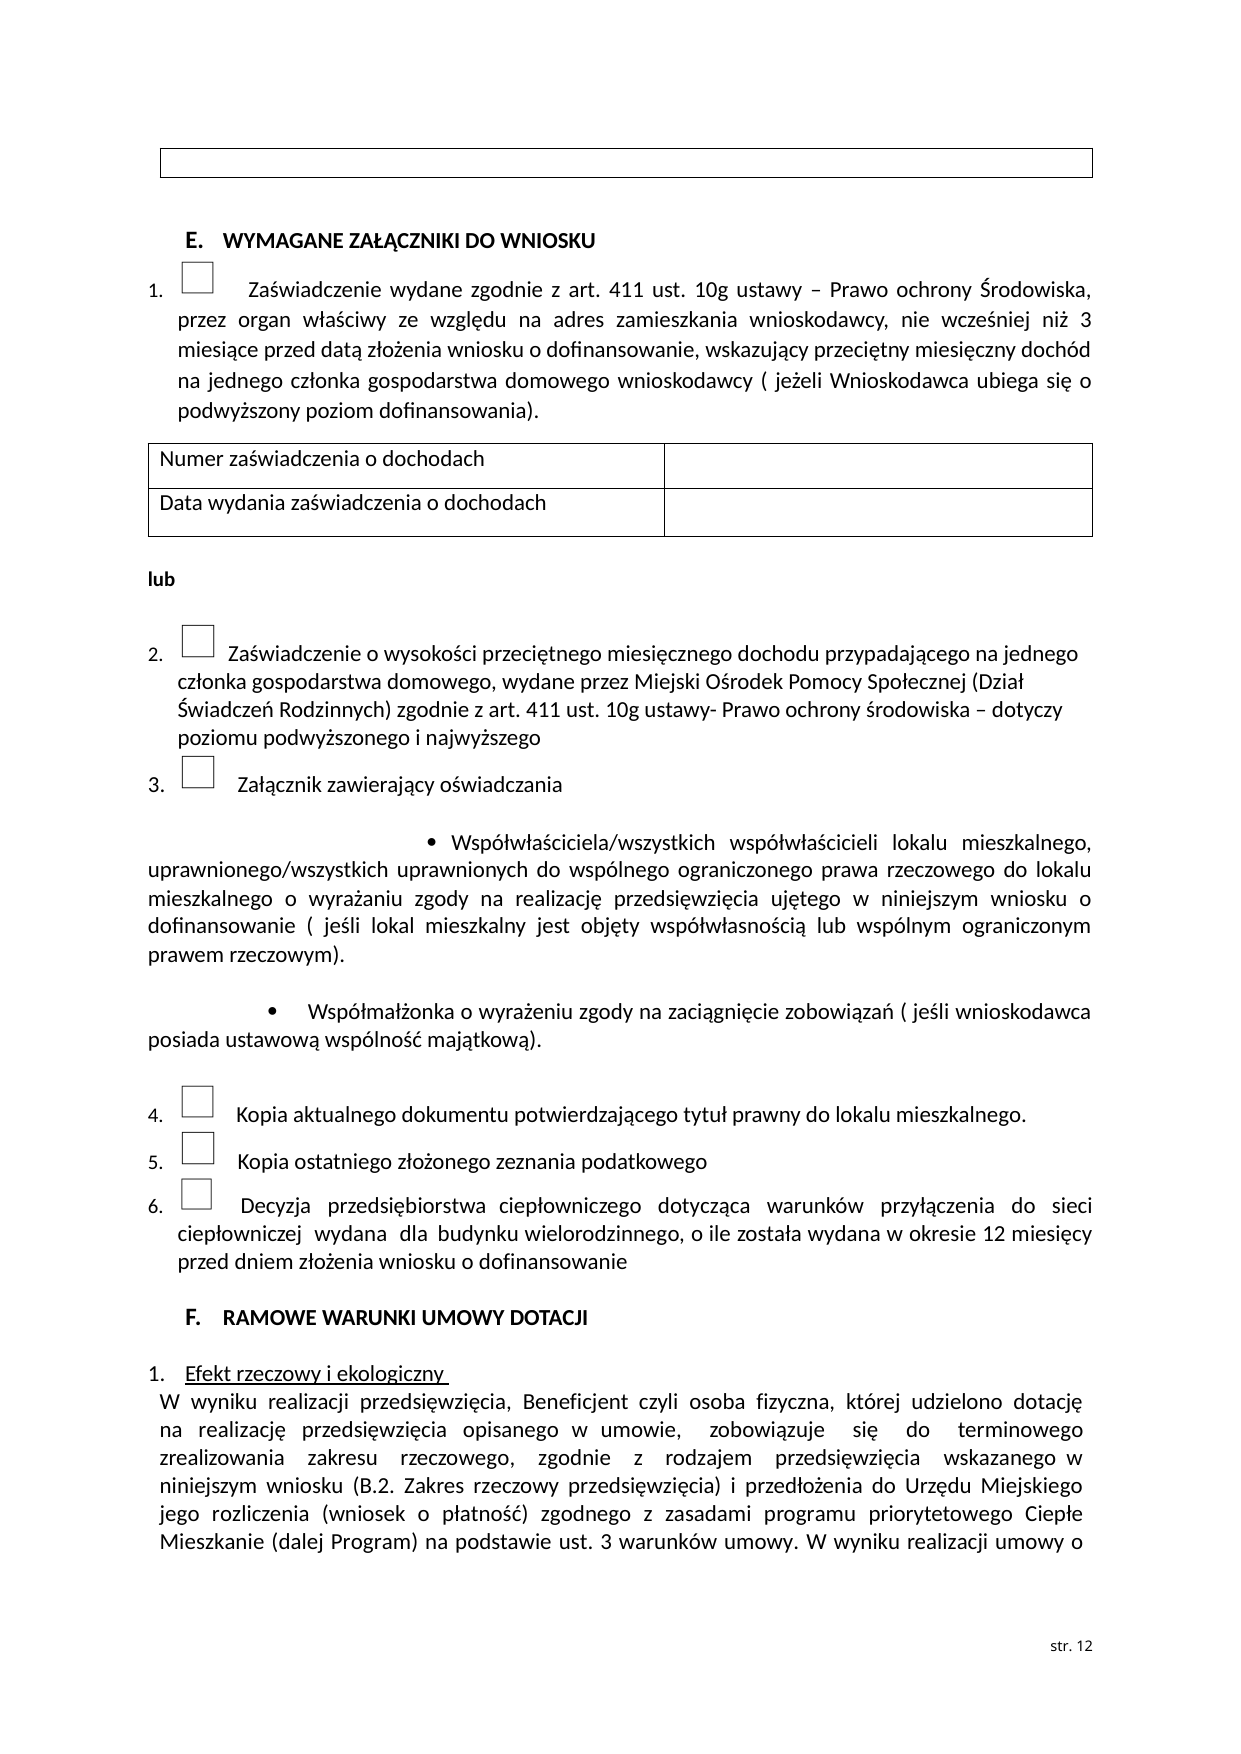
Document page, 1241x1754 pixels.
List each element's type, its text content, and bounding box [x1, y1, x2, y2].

list Kopia aktualnego dokumentu potwierdzającego tytuł prawny do lokalu mieszkalnego. [148, 1082, 1093, 1128]
picture [177, 1174, 216, 1214]
picture [177, 1127, 219, 1169]
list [159, 1387, 1083, 1555]
list Załącznik zawierający oświadczania [148, 751, 1093, 798]
picture [177, 751, 219, 793]
picture [177, 620, 219, 662]
table_header [665, 444, 1092, 487]
text Współmałżonka o wyrażeniu zgody na zaciągnięcie zobowiązań ( jeśli wnioskodawca posiada ustawową wspólność majątkową). [148, 997, 1093, 1053]
text lub [148, 566, 1001, 591]
text Współwłaściciela/wszystkich współwłaścicieli lokalu mieszkalnego, uprawnionego/wszystkich uprawnionych do wspólnego ograniczonego prawa rzeczowego do lokalu mieszkalnego o wyrażaniu zgody na realizację przedsięwzięcia ujętego w niniejszym wniosku o dofinansowanie ( jeśli lokal mieszkalny jest objęty współwłasnością lub wspólnym ograniczonym prawem rzeczowym). [148, 828, 1093, 968]
table_cell Data wydania zaświadczenia o dochodach [149, 489, 664, 536]
list WYMAGANE ZAŁĄCZNIKI DO WNIOSKU [185, 224, 1001, 255]
list Decyzja przedsiębiorstwa ciepłowniczego dotycząca warunków przyłączenia do sieci ciepłowniczej wydana dla budynku wielorodzinnego, o ile została wydana w okresie 12 miesięcy przed dniem złożenia wniosku o dofinansowanie [148, 1175, 1093, 1275]
picture [177, 1082, 218, 1122]
list RAMOWE WARUNKI UMOWY DOTACJI [185, 1301, 1093, 1331]
table_cell [665, 489, 1092, 536]
list Kopia ostatniego złożonego zeznania podatkowego [148, 1128, 1093, 1175]
picture [177, 257, 218, 298]
list Zaświadczenie wydane zgodnie z art. 411 ust. 10g ustawy – Prawo ochrony Środowiska, przez organ właściwy ze względu na adres zamieszkania wnioskodawcy, nie wcześniej niż 3 miesiące przed datą złożenia wniosku o dofinansowanie, wskazujący przeciętny miesięczny dochód na jednego członka gospodarstwa domowego wnioskodawcy ( jeżeli Wnioskodawca ubiega się o podwyższony poziom dofinansowania). [148, 257, 1093, 424]
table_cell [161, 149, 1092, 177]
list Zaświadczenie o wysokości przeciętnego miesięcznego dochodu przypadającego na jednego członka gospodarstwa domowego, wydane przez Miejski Ośrodek Pomocy Społecznej (Dział Świadczeń Rodzinnych) zgodnie z art. 411 ust. 10g ustawy- Prawo ochrony środowiska – dotyczy poziomu podwyższonego i najwyższego [148, 620, 1093, 751]
list Efekt rzeczowy i ekologiczny [148, 1359, 1083, 1387]
table_header Numer zaświadczenia o dochodach [149, 444, 664, 487]
